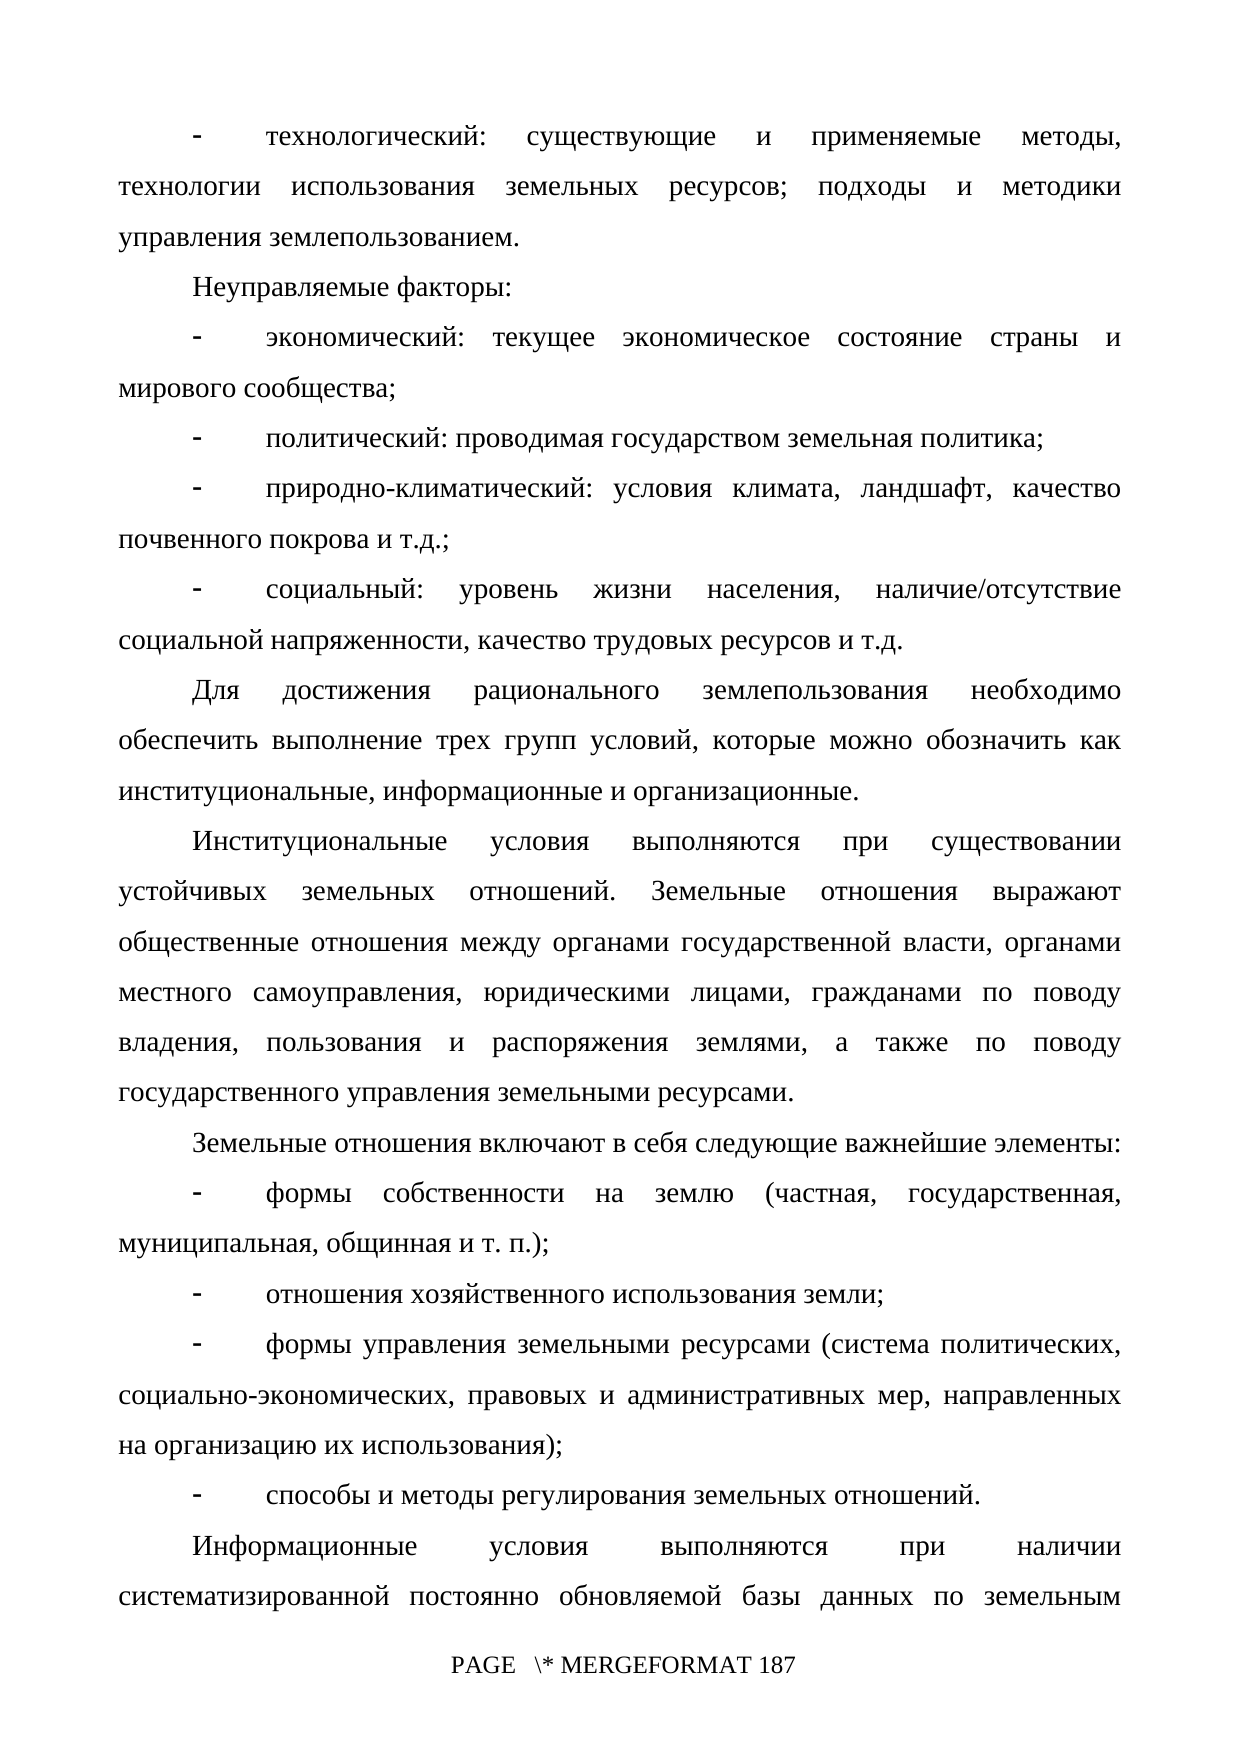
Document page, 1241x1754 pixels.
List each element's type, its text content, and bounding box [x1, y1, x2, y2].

list экономический: текущее экономическое состояние страны и мирового сообщества; [118, 319, 1122, 403]
list формы собственности на землю (частная, государственная, муниципальная, общинная и т. п.); [118, 1175, 1122, 1259]
list природно-климатический: условия климата, ландшафт, качество почвенного покрова и т.д.; [118, 471, 1122, 554]
text Неуправляемые факторы: [192, 269, 1122, 303]
list политический: проводимая государством земельная политика; [118, 420, 1122, 454]
text Земельные отношения включают в себя следующие важнейшие элементы: [118, 1125, 1122, 1158]
text Для достижения рационального землепользования необходимо обеспечить выполнение трех групп условий, которые можно обозначить как институциональные, информационные и организационные. [118, 672, 1122, 806]
list социальный: уровень жизни населения, наличие/отсутствие социальной напряженности, качество трудовых ресурсов и т.д. [118, 571, 1122, 655]
list технологический: существующие и применяемые методы, технологии использования земельных ресурсов; подходы и методики управления землепользованием. [118, 118, 1122, 252]
text Институциональные условия выполняются при существовании устойчивых земельных отношений. Земельные отношения выражают общественные отношения между органами государственной власти, органами местного самоуправления, юридическими лицами, гражданами по поводу владения, пользования и распоряжения землями, а также по поводу государственного управления земельными ресурсами. [118, 823, 1122, 1108]
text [118, 1528, 1122, 1612]
list способы и методы регулирования земельных отношений. [118, 1477, 1122, 1511]
list отношения хозяйственного использования земли; [118, 1276, 1122, 1309]
list формы управления земельными ресурсами (система политических, социально-экономических, правовых и административных мер, направленных на организацию их использования); [118, 1326, 1122, 1461]
